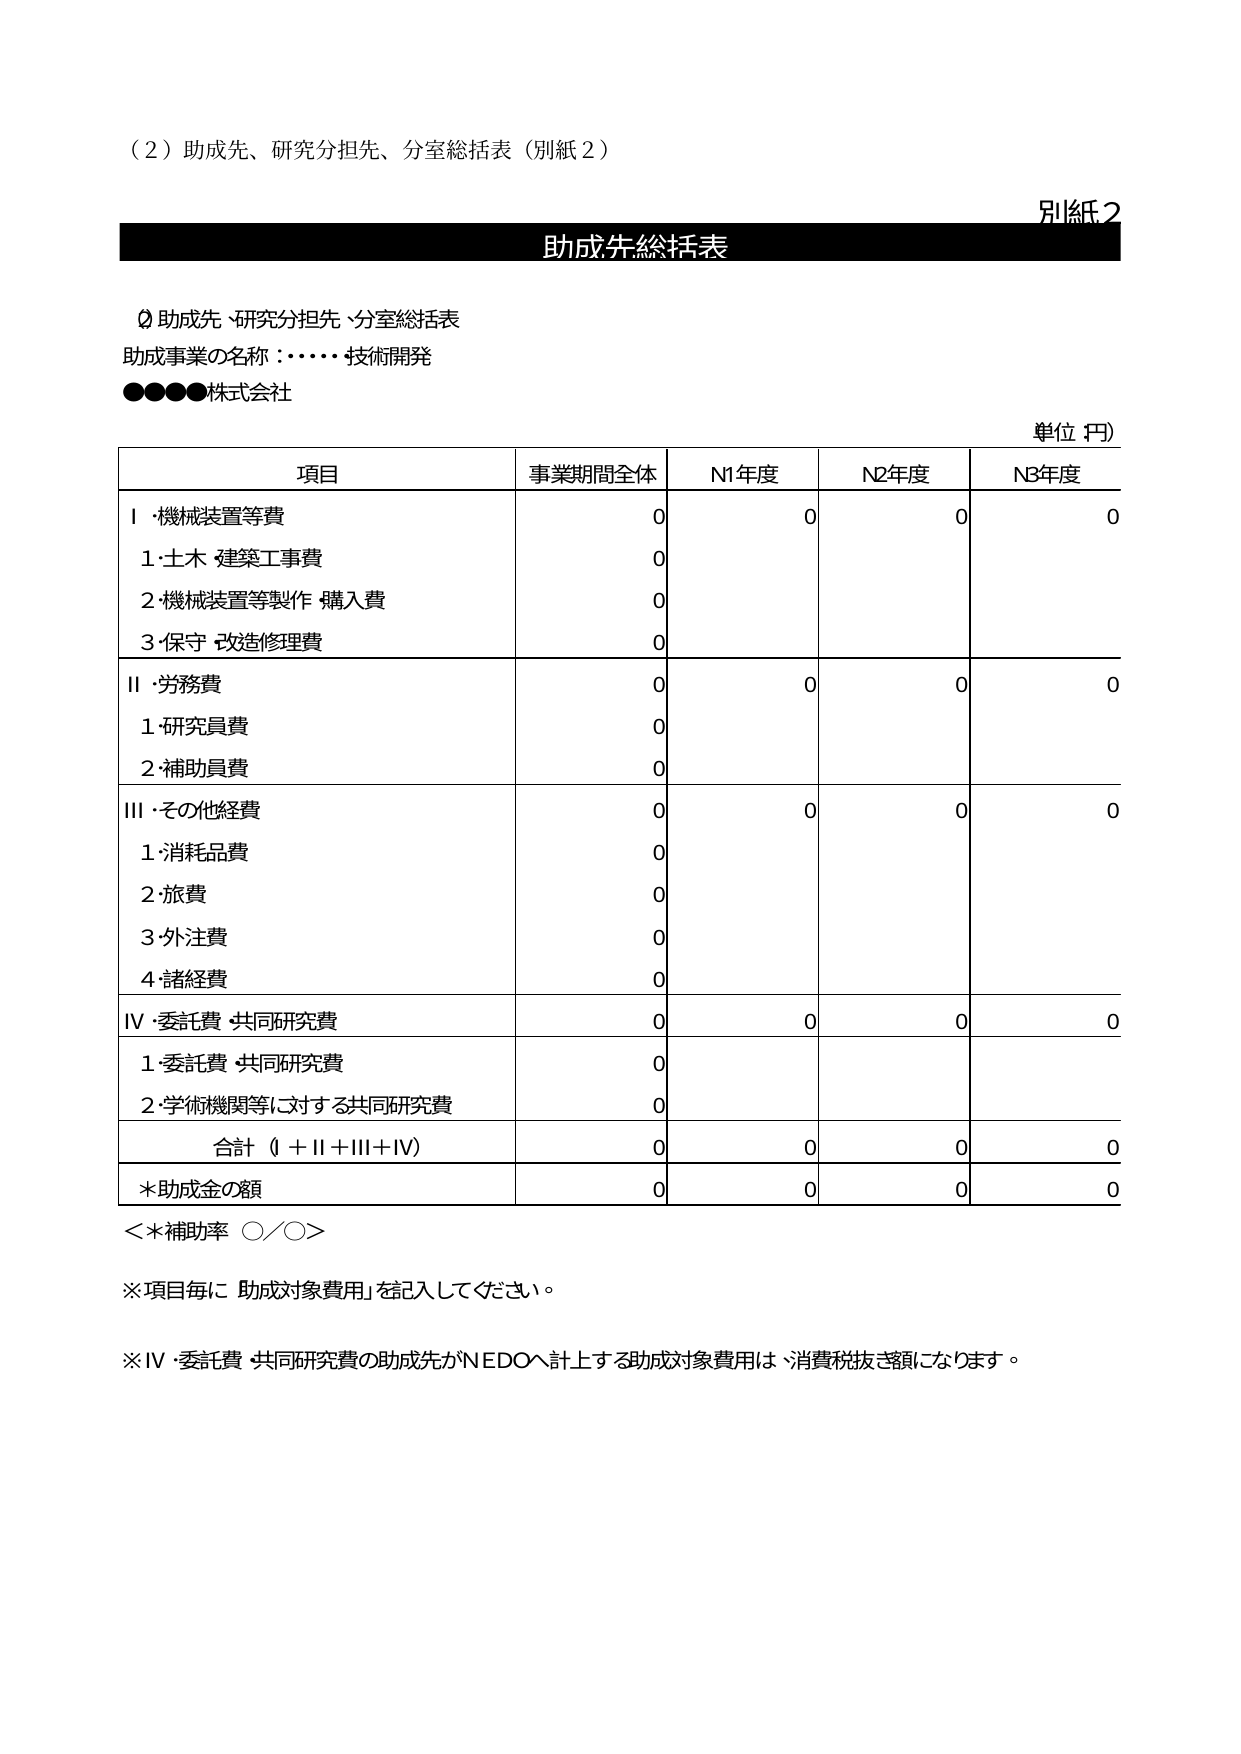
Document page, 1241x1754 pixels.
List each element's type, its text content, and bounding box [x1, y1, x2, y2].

text （２）助成先、研究分担先、分室総括表（別紙２） [118, 119, 1122, 180]
